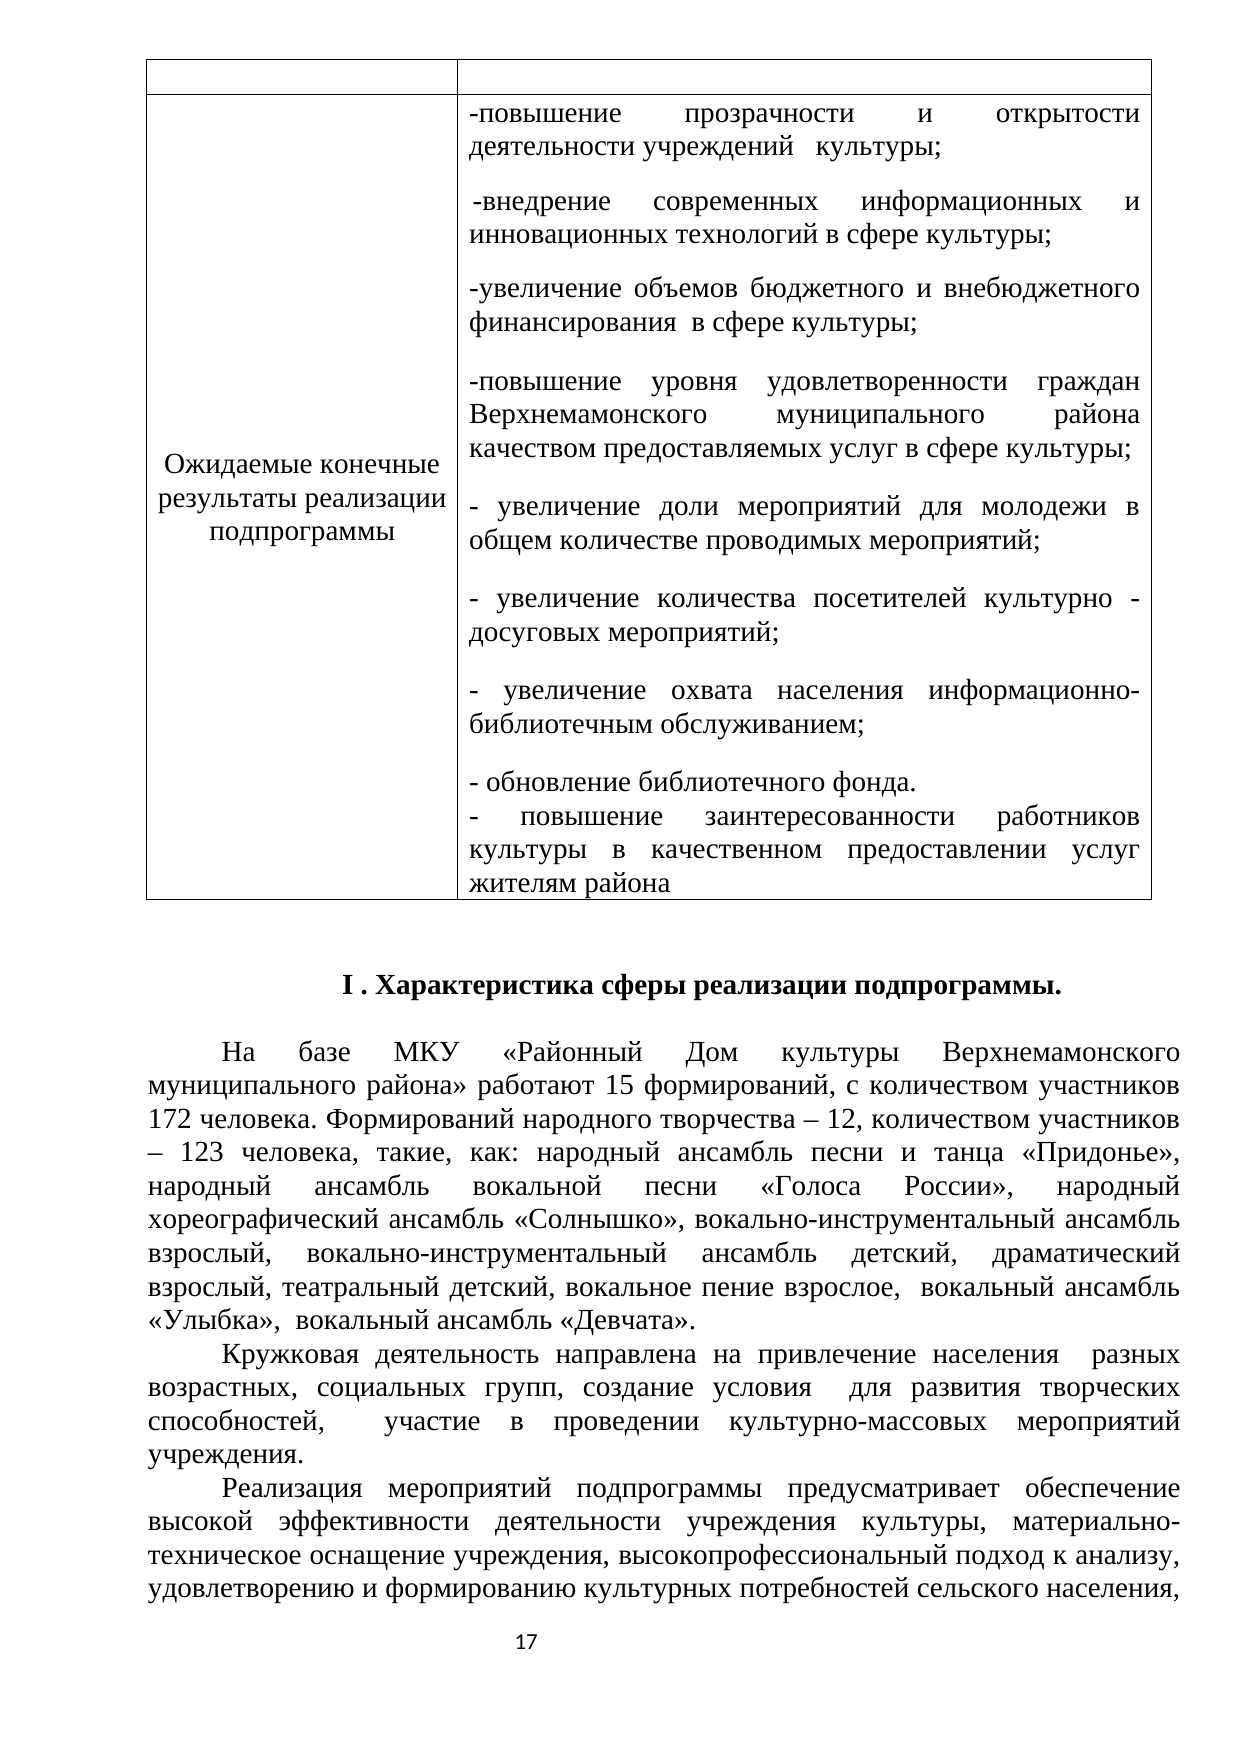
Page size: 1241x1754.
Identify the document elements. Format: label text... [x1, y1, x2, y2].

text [148, 1470, 1181, 1604]
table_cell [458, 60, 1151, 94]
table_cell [147, 60, 457, 94]
text На базе МКУ «Районный Дом культуры Верхнемамонского муниципального района» работают 15 формирований, с количеством участников 172 человека. Формирований народного творчества – 12, количеством участников – 123 человека, такие, как: народный ансамбль песни и танца «Придонье», народный ансамбль вокальной песни «Голоса России», народный хореографический ансамбль «Солнышко», вокально-инструментальный ансамбль взрослый, вокально-инструментальный ансамбль детский, драматический взрослый, театральный детский, вокальное пение взрослое, вокальный ансамбль «Улыбка», вокальный ансамбль «Девчата». [148, 1034, 1181, 1336]
table_cell Ожидаемые конечные результаты реализации подпрограммы [147, 95, 457, 899]
table_cell -повышение прозрачности и открытости деятельности учреждений культуры; -внедрение современных информационных и инновационных технологий в сфере культуры; -увеличение объемов бюджетного и внебюджетного финансирования в сфере культуры; -повышение уровня удовлетворенности граждан Верхнемамонского муниципального района качеством предоставляемых услуг в сфере культуры; - увеличение доли мероприятий для молодежи в общем количестве проводимых мероприятий; - увеличение количества посетителей культурно - досуговых мероприятий; - увеличение охвата населения информационно-библиотечным обслуживанием; - обновление библиотечного фонда. - повышение заинтересованности работников культуры в качественном предоставлении услуг жителям района [458, 95, 1151, 899]
text Кружковая деятельность направлена на привлечение населения разных возрастных, социальных групп, создание условия для развития творческих способностей, участие в проведении культурно-массовых мероприятий учреждения. [148, 1336, 1181, 1470]
text I . Характеристика сферы реализации подпрограммы. [223, 967, 1181, 1000]
